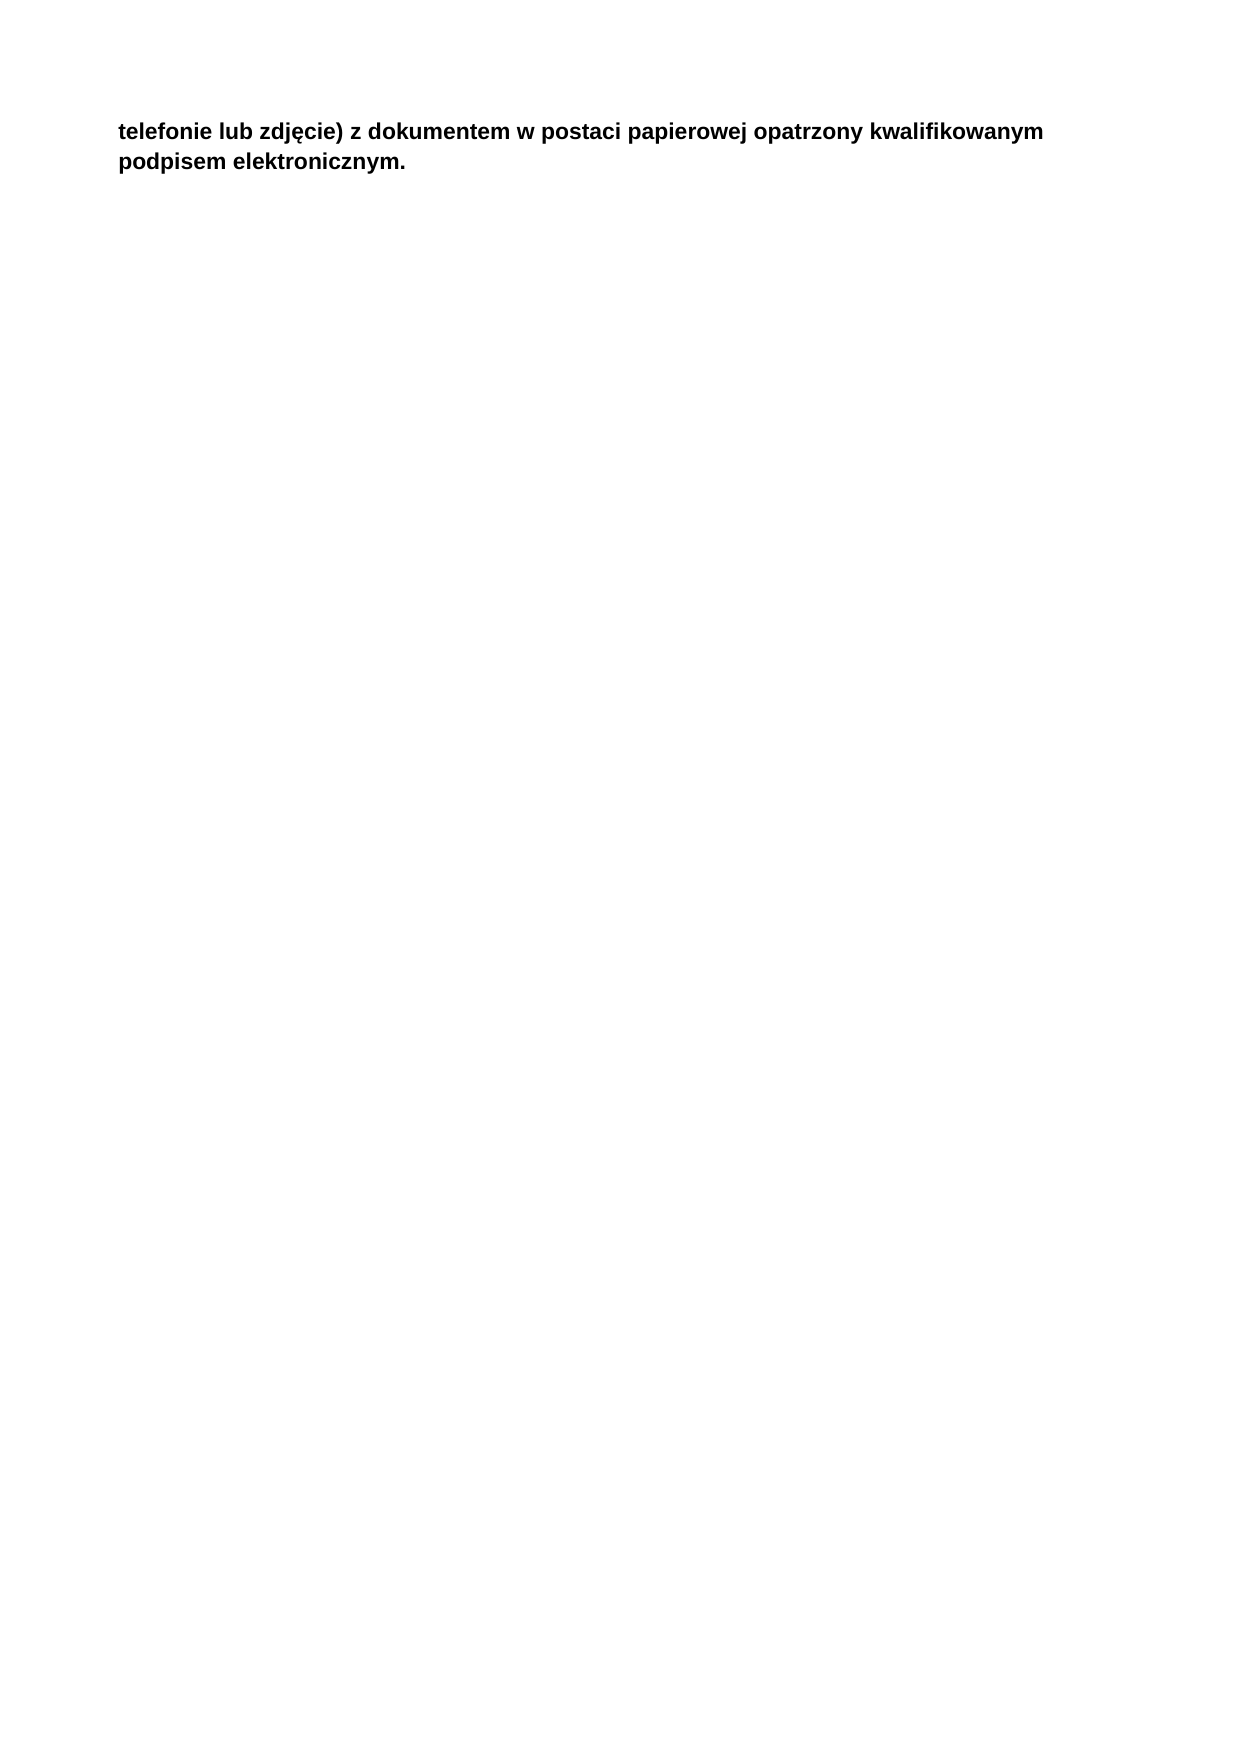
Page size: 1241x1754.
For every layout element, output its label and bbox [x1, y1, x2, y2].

text [118, 118, 1092, 175]
